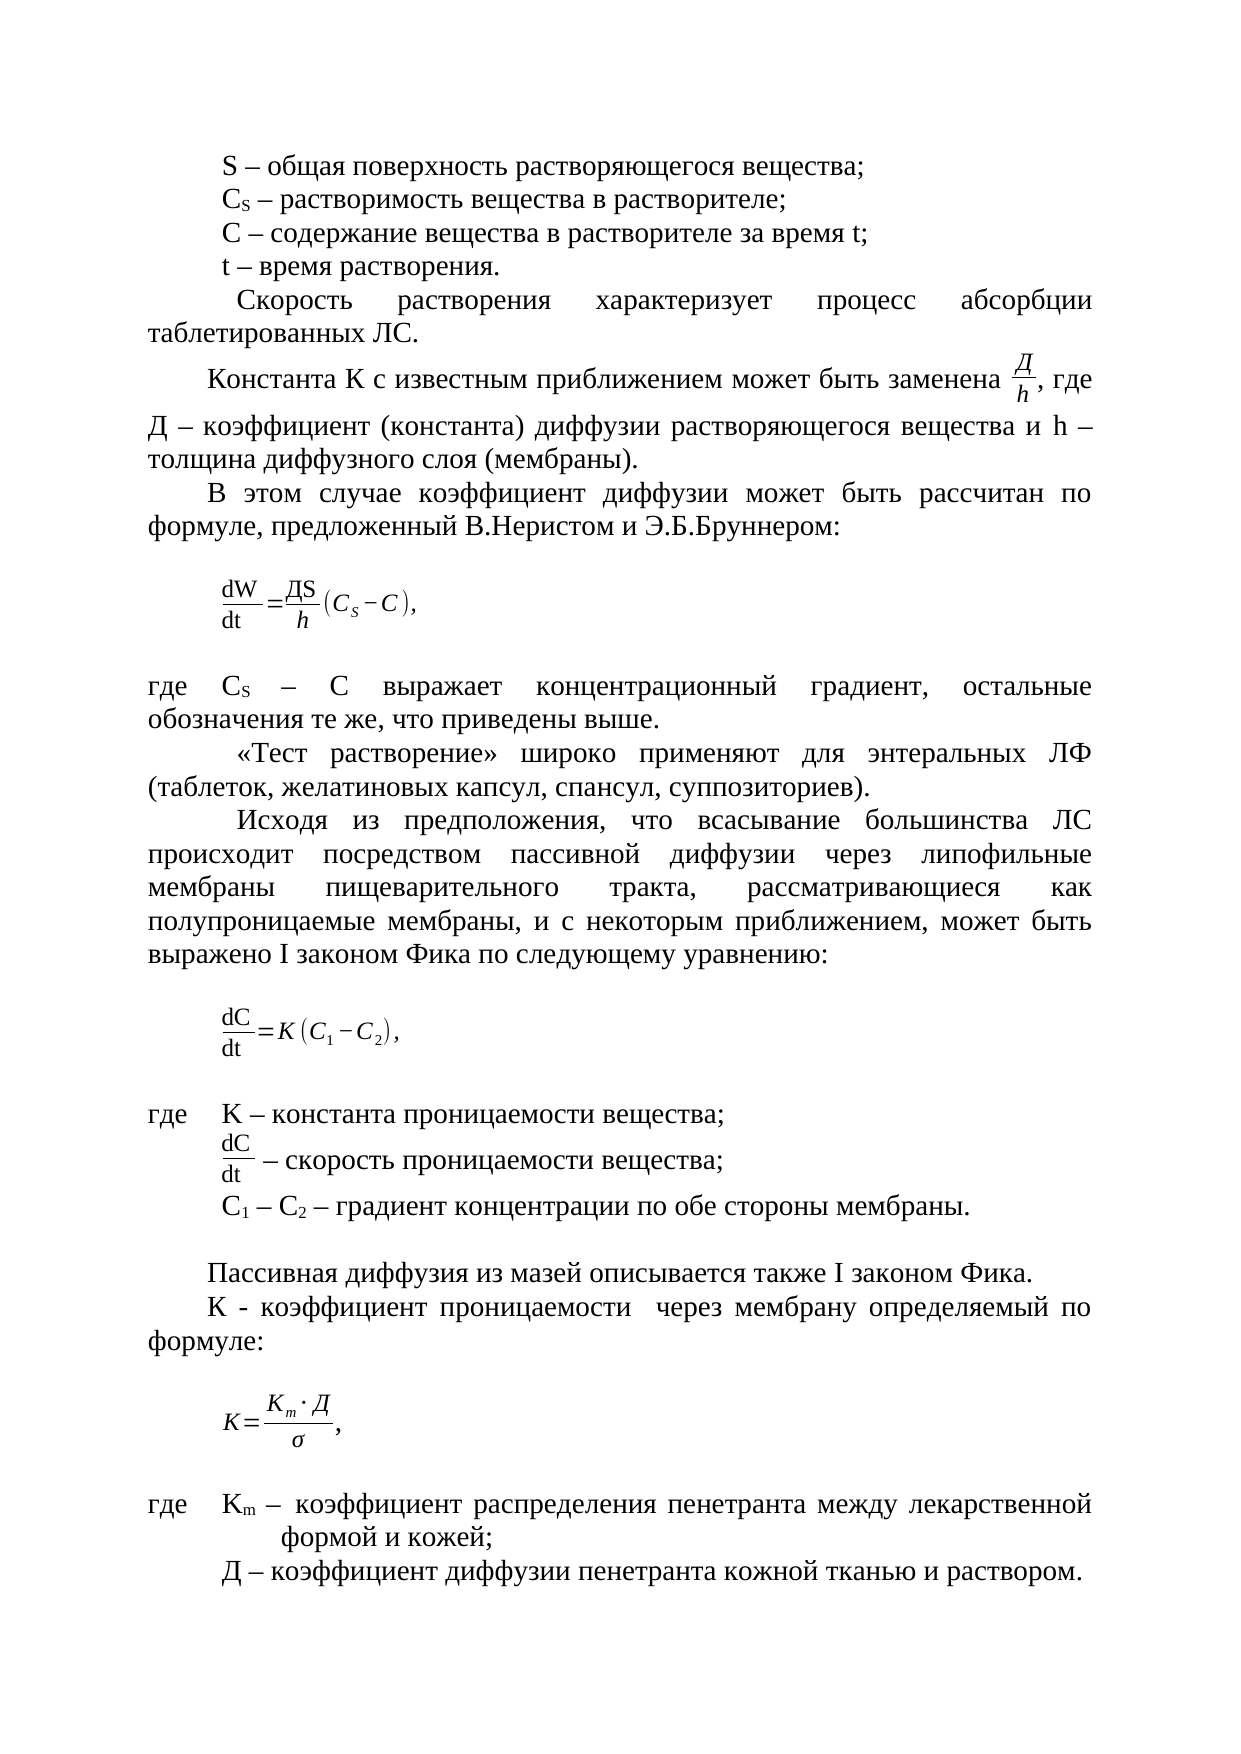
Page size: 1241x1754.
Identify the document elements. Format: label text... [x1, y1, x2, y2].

text S – общая поверхность растворяющегося вещества; [222, 148, 1092, 181]
text t – время растворения. [222, 248, 1092, 282]
text где K – константа проницаемости вещества; [148, 1096, 1092, 1129]
text С1 – С2 – градиент концентрации по обе стороны мембраны. [148, 1188, 1092, 1222]
text CS – растворимость вещества в растворителе; [222, 181, 1092, 215]
text С – содержание вещества в растворителе за время t; [222, 215, 1092, 248]
text , [148, 1390, 1092, 1452]
text где Km – коэффициент распределения пенетранта между лекарственной формой и кожей; [148, 1486, 1092, 1553]
text Пассивная диффузия из мазей описывается также I законом Фика. [148, 1256, 1092, 1289]
text Скорость растворения характеризует процесс абсорбции таблетированных ЛС. [148, 282, 1092, 349]
text где CS – C выражает концентрационный градиент, остальные обозначения те же, что приведены выше. [148, 668, 1092, 735]
text В этом случае коэффициент диффузии может быть рассчитан по формуле, предложенный В.Неристом и Э.Б.Бруннером: [148, 475, 1092, 542]
text – скорость проницаемости вещества; [148, 1129, 1092, 1188]
text Константа К с известным приближением может быть заменена , где Д – коэффициент (константа) диффузии растворяющегося вещества и h – толщина диффузного слоя (мембраны). [148, 349, 1092, 475]
text «Тест растворение» широко применяют для энтеральных ЛФ (таблеток, желатиновых капсул, спансул, суппозиториев). [148, 735, 1092, 802]
text К - коэффициент проницаемости через мембрану определяемый по формуле: [148, 1289, 1092, 1356]
text Исходя из предположения, что всасывание большинства ЛС происходит посредством пассивной диффузии через липофильные мембраны пищеварительного тракта, рассматривающиеся как полупроницаемые мембраны, и с некоторым приближением, может быть выражено I законом Фика по следующему уравнению: [148, 802, 1092, 970]
text Д – коэффициент диффузии пенетранта кожной тканью и раствором. [148, 1553, 1092, 1587]
